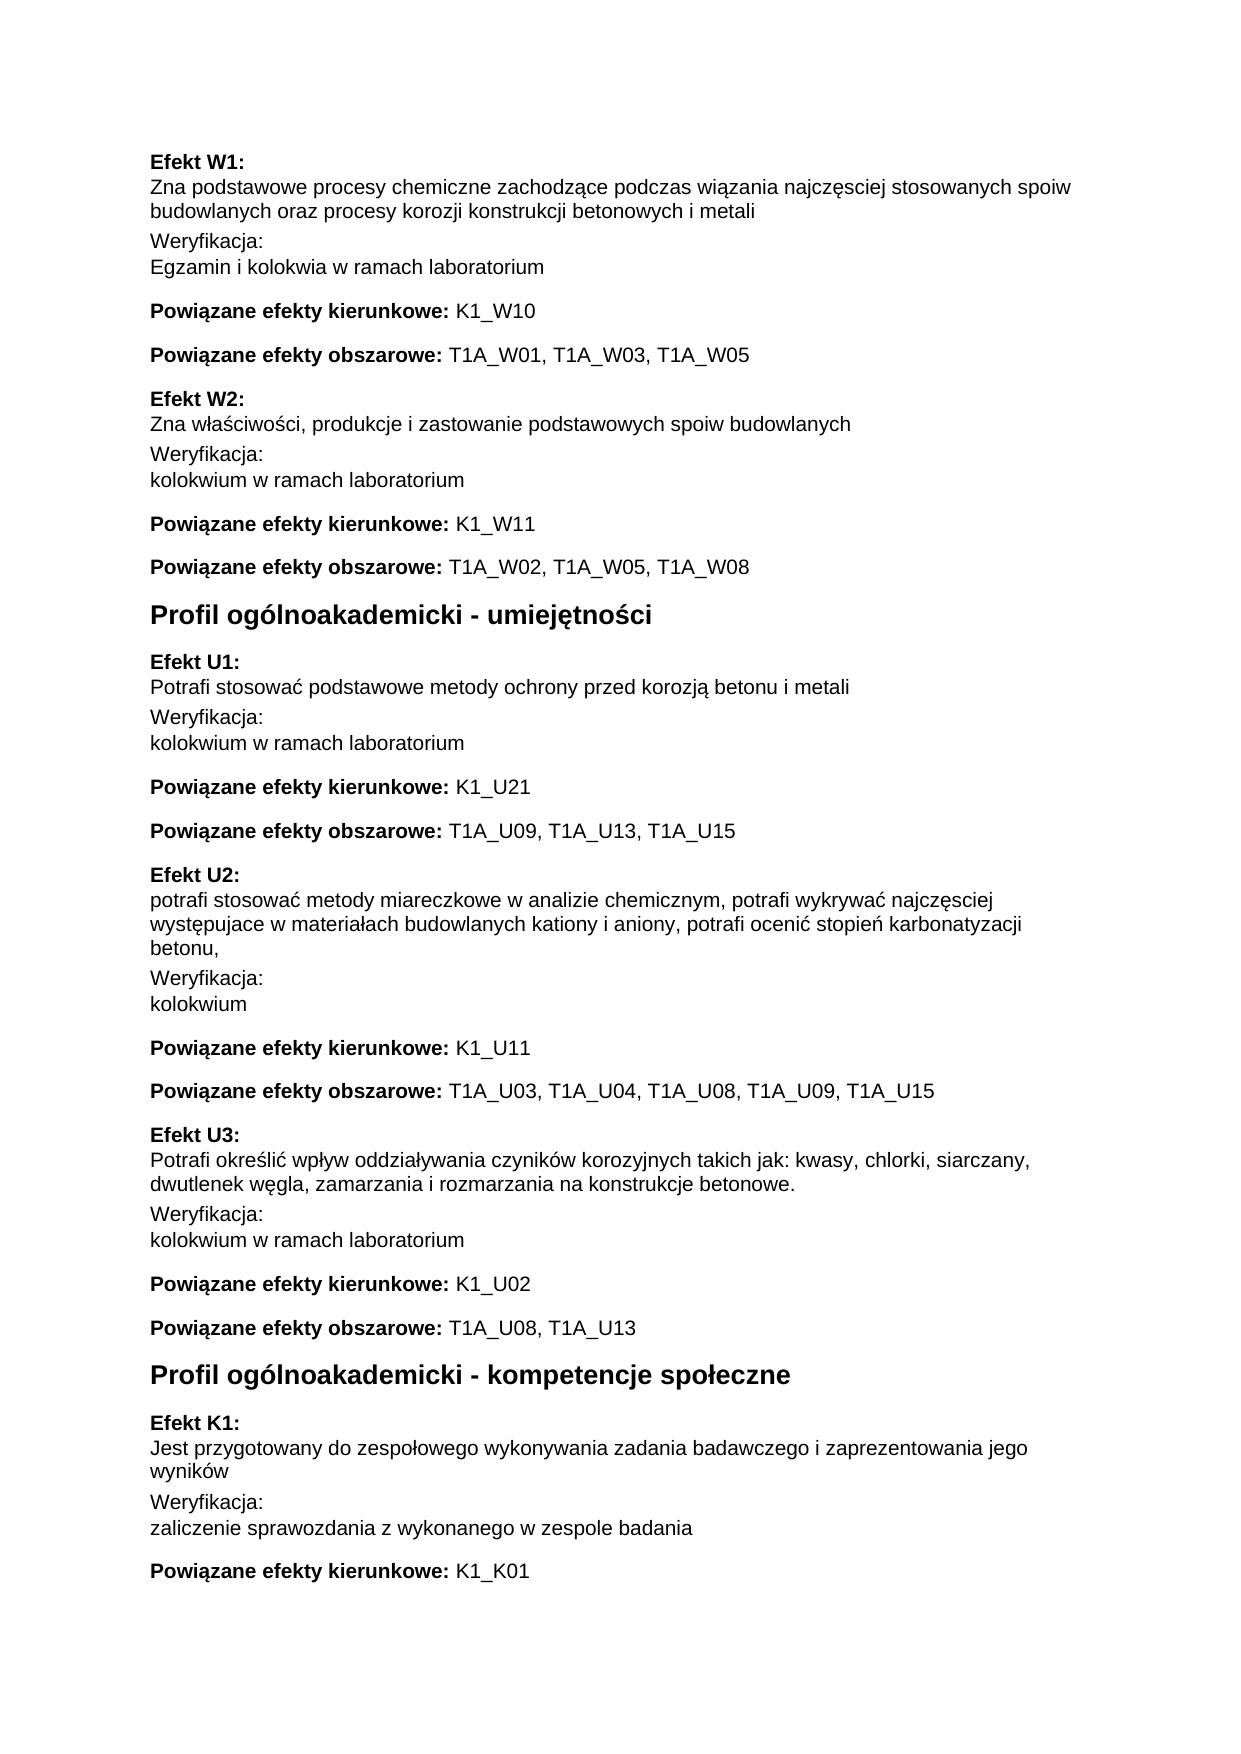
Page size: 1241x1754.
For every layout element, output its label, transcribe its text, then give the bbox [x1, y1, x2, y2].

text kolokwium w ramach laboratorium [150, 731, 1090, 755]
text Efekt W2: [150, 386, 1090, 410]
text Weryfikacja: [150, 1489, 1090, 1513]
text potrafi stosować metody miareczkowe w analizie chemicznym, potrafi wykrywać najczęsciej występujace w materiałach budowlanych kationy i aniony, potrafi ocenić stopień karbonatyzacji betonu, [150, 887, 1090, 959]
text Egzamin i kolokwia w ramach laboratorium [150, 255, 1090, 279]
text Powiązane efekty obszarowe: T1A_W01, T1A_W03, T1A_W05 [150, 343, 1090, 367]
subtitle Profil ogólnoakademicki - umiejętności [150, 599, 1090, 630]
text Zna podstawowe procesy chemiczne zachodzące podczas wiązania najczęsciej stosowanych spoiw budowlanych oraz procesy korozji konstrukcji betonowych i metali [150, 175, 1090, 223]
text Weryfikacja: [150, 442, 1090, 466]
text zaliczenie sprawozdania z wykonanego w zespole badania [150, 1516, 1090, 1539]
text Powiązane efekty kierunkowe: K1_U21 [150, 775, 1090, 799]
text Powiązane efekty kierunkowe: K1_W11 [150, 511, 1090, 535]
text Jest przygotowany do zespołowego wykonywania zadania badawczego i zaprezentowania jego wyników [150, 1435, 1090, 1483]
text Zna właściwości, produkcje i zastowanie podstawowych spoiw budowlanych [150, 411, 1090, 435]
text Weryfikacja: [150, 1202, 1090, 1226]
text Efekt W1: [150, 150, 1090, 174]
text kolokwium w ramach laboratorium [150, 1228, 1090, 1252]
text Efekt U3: [150, 1123, 1090, 1147]
text Powiązane efekty obszarowe: T1A_U08, T1A_U13 [150, 1316, 1090, 1339]
text Weryfikacja: [150, 229, 1090, 253]
text Weryfikacja: [150, 705, 1090, 729]
subtitle Profil ogólnoakademicki - kompetencje społeczne [150, 1359, 1090, 1391]
text Powiązane efekty kierunkowe: K1_K01 [150, 1559, 1090, 1583]
text Powiązane efekty kierunkowe: K1_W10 [150, 299, 1090, 323]
text Potrafi stosować podstawowe metody ochrony przed korozją betonu i metali [150, 675, 1090, 699]
text Efekt U1: [150, 650, 1090, 674]
text Powiązane efekty kierunkowe: K1_U11 [150, 1035, 1090, 1059]
text Weryfikacja: [150, 966, 1090, 989]
text Efekt U2: [150, 862, 1090, 886]
text Powiązane efekty obszarowe: T1A_W02, T1A_W05, T1A_W08 [150, 555, 1090, 579]
text Efekt K1: [150, 1410, 1090, 1434]
text Powiązane efekty obszarowe: T1A_U09, T1A_U13, T1A_U15 [150, 819, 1090, 843]
text kolokwium w ramach laboratorium [150, 468, 1090, 492]
text Powiązane efekty obszarowe: T1A_U03, T1A_U04, T1A_U08, T1A_U09, T1A_U15 [150, 1079, 1090, 1103]
text kolokwium [150, 992, 1090, 1016]
text Powiązane efekty kierunkowe: K1_U02 [150, 1272, 1090, 1296]
text Potrafi określić wpływ oddziaływania czyników korozyjnych takich jak: kwasy, chlorki, siarczany, dwutlenek węgla, zamarzania i rozmarzania na konstrukcje betonowe. [150, 1148, 1090, 1196]
